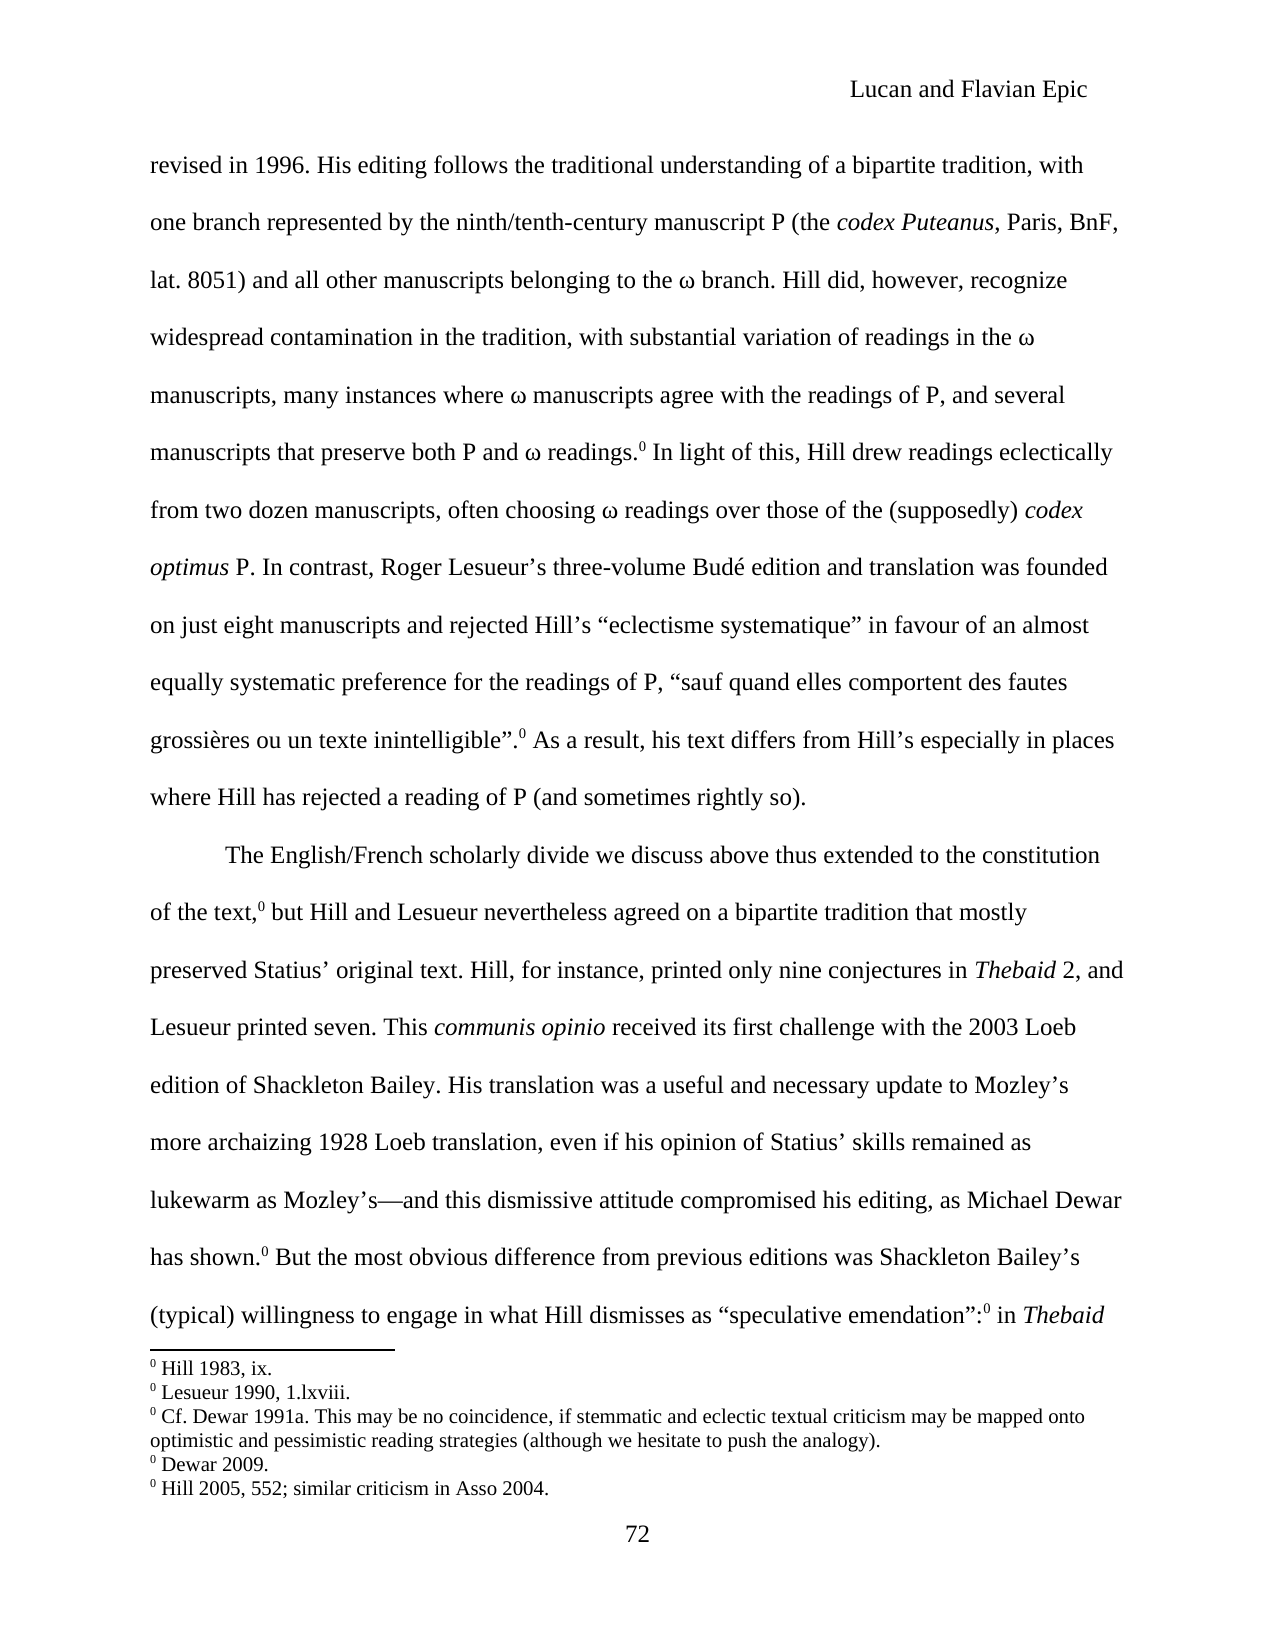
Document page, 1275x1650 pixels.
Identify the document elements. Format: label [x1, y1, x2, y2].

text [150, 840, 1125, 1329]
text [150, 150, 1125, 811]
